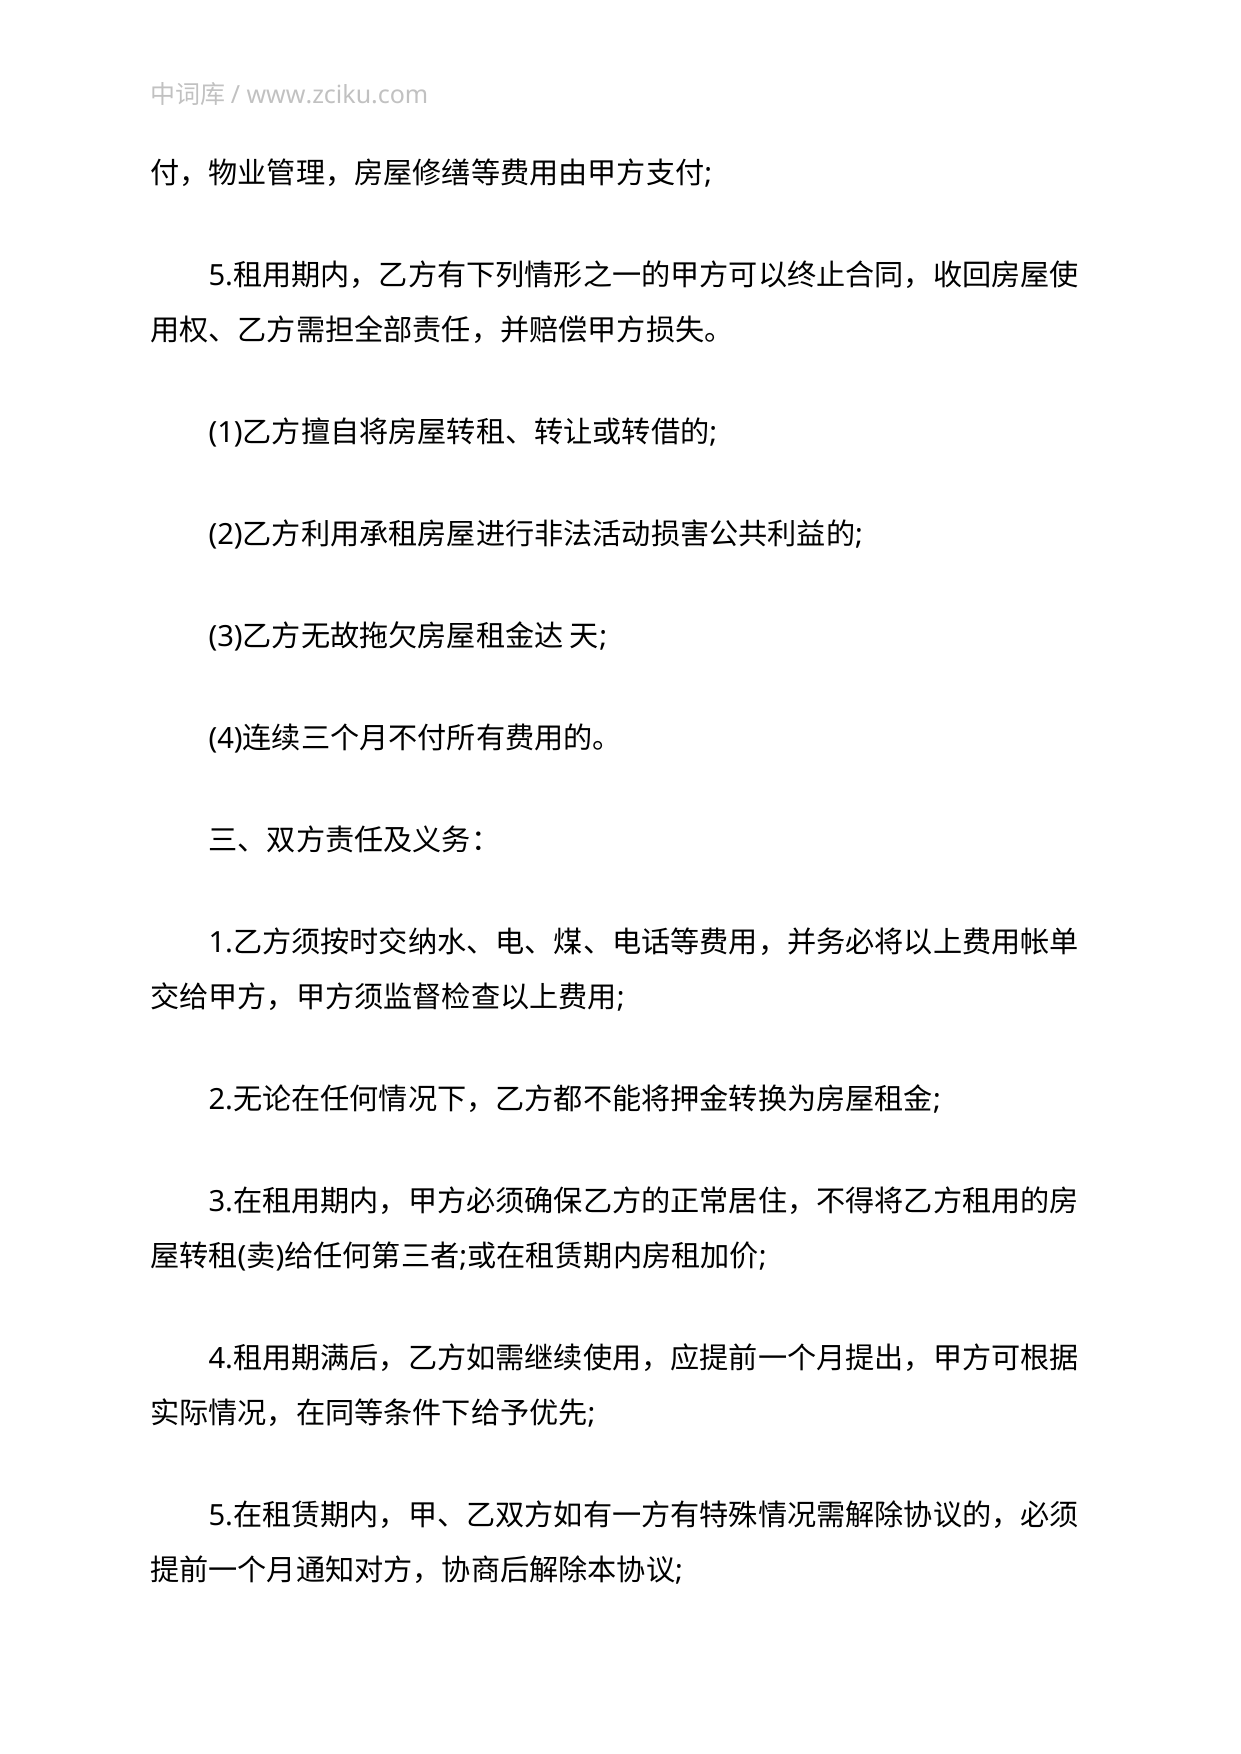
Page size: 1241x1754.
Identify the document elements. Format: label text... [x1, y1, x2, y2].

text (4)连续三个月不付所有费用的。 [150, 715, 1090, 757]
text 5.租用期内，乙方有下列情形之一的甲方可以终止合同，收回房屋使用权、乙方需担全部责任，并赔偿甲方损失。 [150, 252, 1090, 349]
text 2.无论在任何情况下，乙方都不能将押金转换为房屋租金; [150, 1075, 1090, 1118]
text 三、双方责任及义务： [150, 817, 1090, 859]
text 3.在租用期内，甲方必须确保乙方的正常居住，不得将乙方租用的房屋转租(卖)给任何第三者;或在租赁期内房租加价; [150, 1177, 1090, 1275]
text 1.乙方须按时交纳水、电、煤、电话等费用，并务必将以上费用帐单交给甲方，甲方须监督检查以上费用; [150, 918, 1090, 1016]
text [150, 150, 1090, 192]
text (3)乙方无故拖欠房屋租金达 天; [150, 613, 1090, 655]
text (2)乙方利用承租房屋进行非法活动损害公共利益的; [150, 511, 1090, 553]
text 4.租用期满后，乙方如需继续使用，应提前一个月提出，甲方可根据实际情况，在同等条件下给予优先; [150, 1334, 1090, 1432]
text (1)乙方擅自将房屋转租、转让或转借的; [150, 409, 1090, 451]
text 5.在租赁期内，甲、乙双方如有一方有特殊情况需解除协议的，必须提前一个月通知对方，协商后解除本协议; [150, 1491, 1090, 1589]
